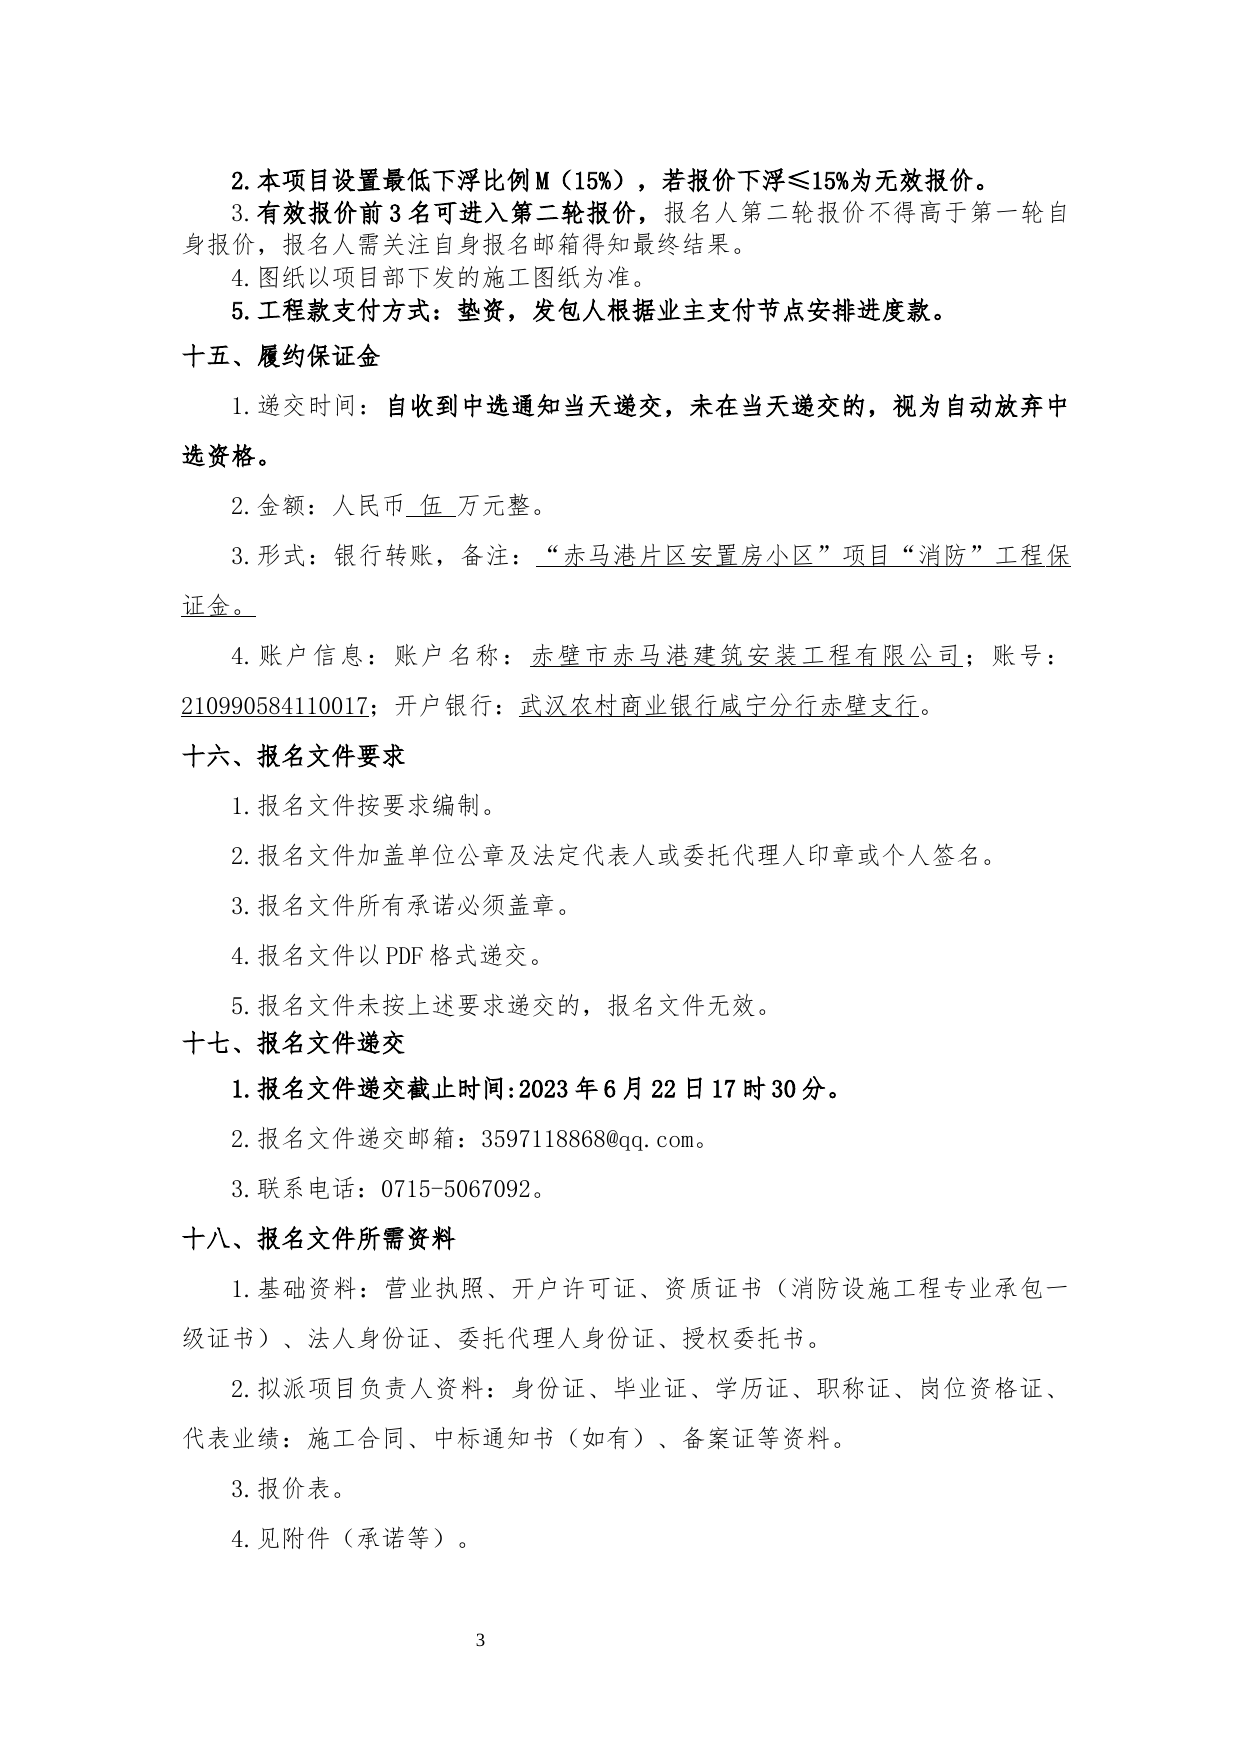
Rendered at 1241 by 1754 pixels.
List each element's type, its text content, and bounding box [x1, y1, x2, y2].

list 2.拟派项目负责人资料：身份证、毕业证、学历证、职称证、岗位资格证、代表业绩：施工合同、中标通知书（如有）、备案证等资料。 [181, 1357, 1071, 1457]
list 4.见附件（承诺等）。 [181, 1507, 1071, 1557]
list 1.递交时间：自收到中选通知当天递交，未在当天递交的，视为自动放弃中选资格。 [181, 374, 1071, 474]
list 十五、履约保证金 [181, 324, 1071, 374]
list 十八、报名文件所需资料 [181, 1207, 1071, 1257]
text 3.有效报价前3名可进入第二轮报价，报名人第二轮报价不得高于第一轮自身报价，报名人需关注自身报名邮箱得知最终结果。 [181, 194, 1071, 259]
list 4.报名文件以PDF格式递交。 [181, 924, 1071, 974]
list 4.账户信息：账户名称：赤壁市赤马港建筑安装工程有限公司；账号：210990584110017；开户银行：武汉农村商业银行咸宁分行赤壁支行。 [181, 624, 1071, 724]
list 5.报名文件未按上述要求递交的，报名文件无效。 [181, 974, 1071, 1024]
list 3.报价表。 [181, 1457, 1071, 1507]
text 4.图纸以项目部下发的施工图纸为准。 [181, 259, 1071, 292]
list 1.报名文件按要求编制。 [181, 774, 1071, 824]
list 2.报名文件加盖单位公章及法定代表人或委托代理人印章或个人签名。 [181, 824, 1071, 874]
text 2.本项目设置最低下浮比例M（15%），若报价下浮≤15%为无效报价。 [181, 162, 1071, 194]
list 3.报名文件所有承诺必须盖章。 [181, 874, 1071, 924]
list 十六、报名文件要求 [181, 724, 1071, 774]
text 十七、报名文件递交 [181, 1024, 1071, 1057]
list 3.形式：银行转账，备注：“赤马港片区安置房小区”项目“消防”工程保证金。 [181, 524, 1071, 624]
list 1.基础资料：营业执照、开户许可证、资质证书（消防设施工程专业承包一级证书）、法人身份证、委托代理人身份证、授权委托书。 [181, 1257, 1071, 1357]
list 2.金额：人民币 伍 万元整。 [181, 474, 1071, 524]
list 3.联系电话：0715-5067092。 [181, 1157, 1071, 1207]
list 1.报名文件递交截止时间:2023年6月22日17时30分。 [181, 1057, 1071, 1107]
list 2.报名文件递交邮箱：3597118868@qq.com。 [181, 1107, 1071, 1157]
text 5.工程款支付方式：垫资，发包人根据业主支付节点安排进度款。 [181, 292, 1071, 324]
